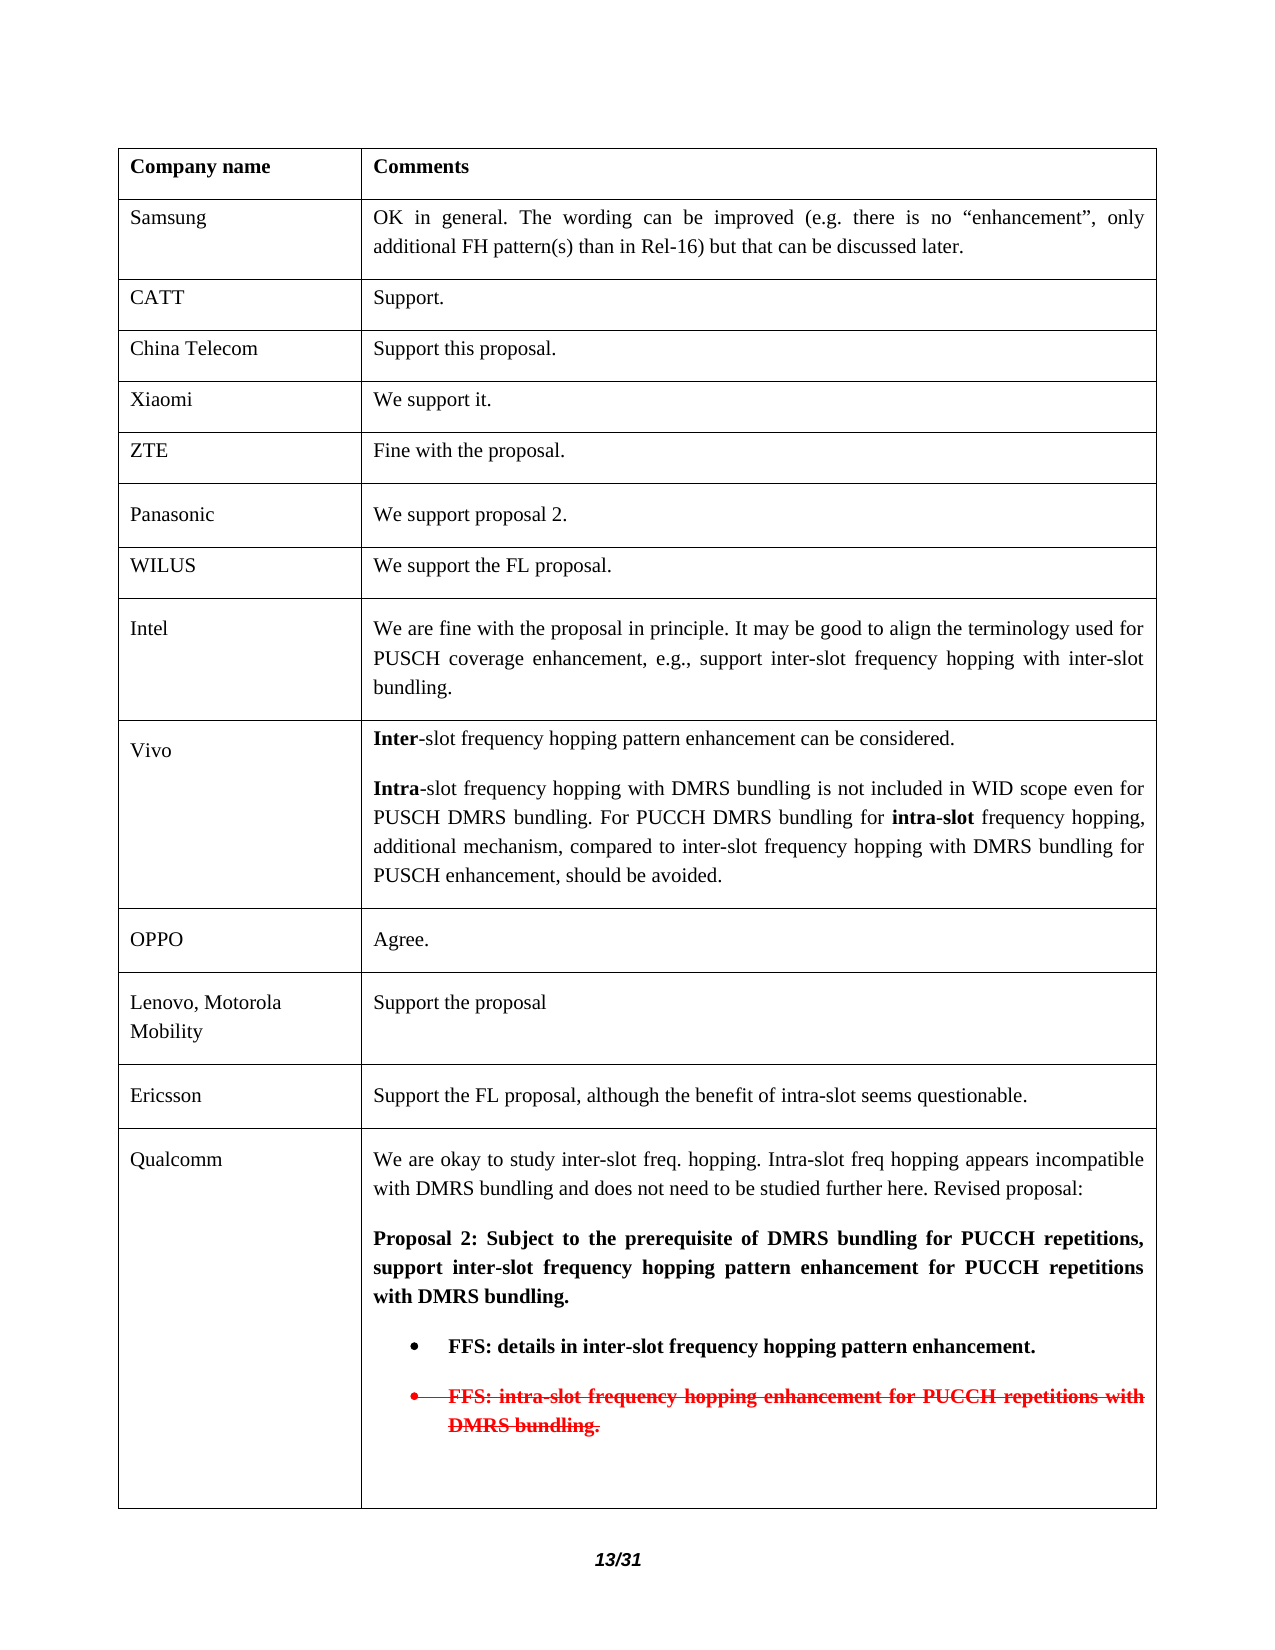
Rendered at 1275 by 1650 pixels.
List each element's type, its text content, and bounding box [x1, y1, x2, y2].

table_cell OK in general. The wording can be improved (e.g. there is no “enhancement”, only additional FH pattern(s) than in Rel-16) but that can be discussed later. [362, 200, 1156, 279]
table_cell Inter-slot frequency hopping pattern enhancement can be considered. Intra-slot frequency hopping with DMRS bundling is not included in WID scope even for PUSCH DMRS bundling. For PUCCH DMRS bundling for intra-slot frequency hopping, additional mechanism, compared to inter-slot frequency hopping with DMRS bundling for PUSCH enhancement, should be avoided. [362, 721, 1156, 908]
table_cell Intel [119, 599, 361, 719]
table_cell We support it. [362, 382, 1156, 432]
table_cell Support the FL proposal, although the benefit of intra-slot seems questionable. [362, 1065, 1156, 1128]
table_cell CATT [119, 280, 361, 330]
table_cell Support this proposal. [362, 331, 1156, 381]
table_cell Xiaomi [119, 382, 361, 432]
table_cell China Telecom [119, 331, 361, 381]
table_cell Vivo [119, 721, 361, 908]
table_cell We support proposal 2. [362, 484, 1156, 547]
table_cell Support. [362, 280, 1156, 330]
table_cell ZTE [119, 433, 361, 483]
table_header Comments [362, 149, 1156, 199]
table_cell Samsung [119, 200, 361, 279]
table_cell Agree. [362, 909, 1156, 972]
table_cell We are fine with the proposal in principle. It may be good to align the terminology used for PUSCH coverage enhancement, e.g., support inter-slot frequency hopping with inter-slot bundling. [362, 599, 1156, 719]
table_cell Fine with the proposal. [362, 433, 1156, 483]
table_cell Qualcomm [119, 1129, 361, 1508]
table_cell Lenovo, Motorola Mobility [119, 973, 361, 1064]
table_cell OPPO [119, 909, 361, 972]
table_header Company name [119, 149, 361, 199]
table_cell Ericsson [119, 1065, 361, 1128]
table_cell We support the FL proposal. [362, 548, 1156, 598]
table_cell Panasonic [119, 484, 361, 547]
table_cell Support the proposal [362, 973, 1156, 1064]
table_cell We are okay to study inter-slot freq. hopping. Intra-slot freq hopping appears incompatible with DMRS bundling and does not need to be studied further here. Revised proposal: Proposal 2: Subject to the prerequisite of DMRS bundling for PUCCH repetitions, support inter-slot frequency hopping pattern enhancement for PUCCH repetitions with DMRS bundling. FFS: details in inter-slot frequency hopping pattern enhancement. FFS: intra-slot frequency hopping enhancement for PUCCH repetitions with DMRS bundling. [362, 1129, 1156, 1508]
table_cell WILUS [119, 548, 361, 598]
